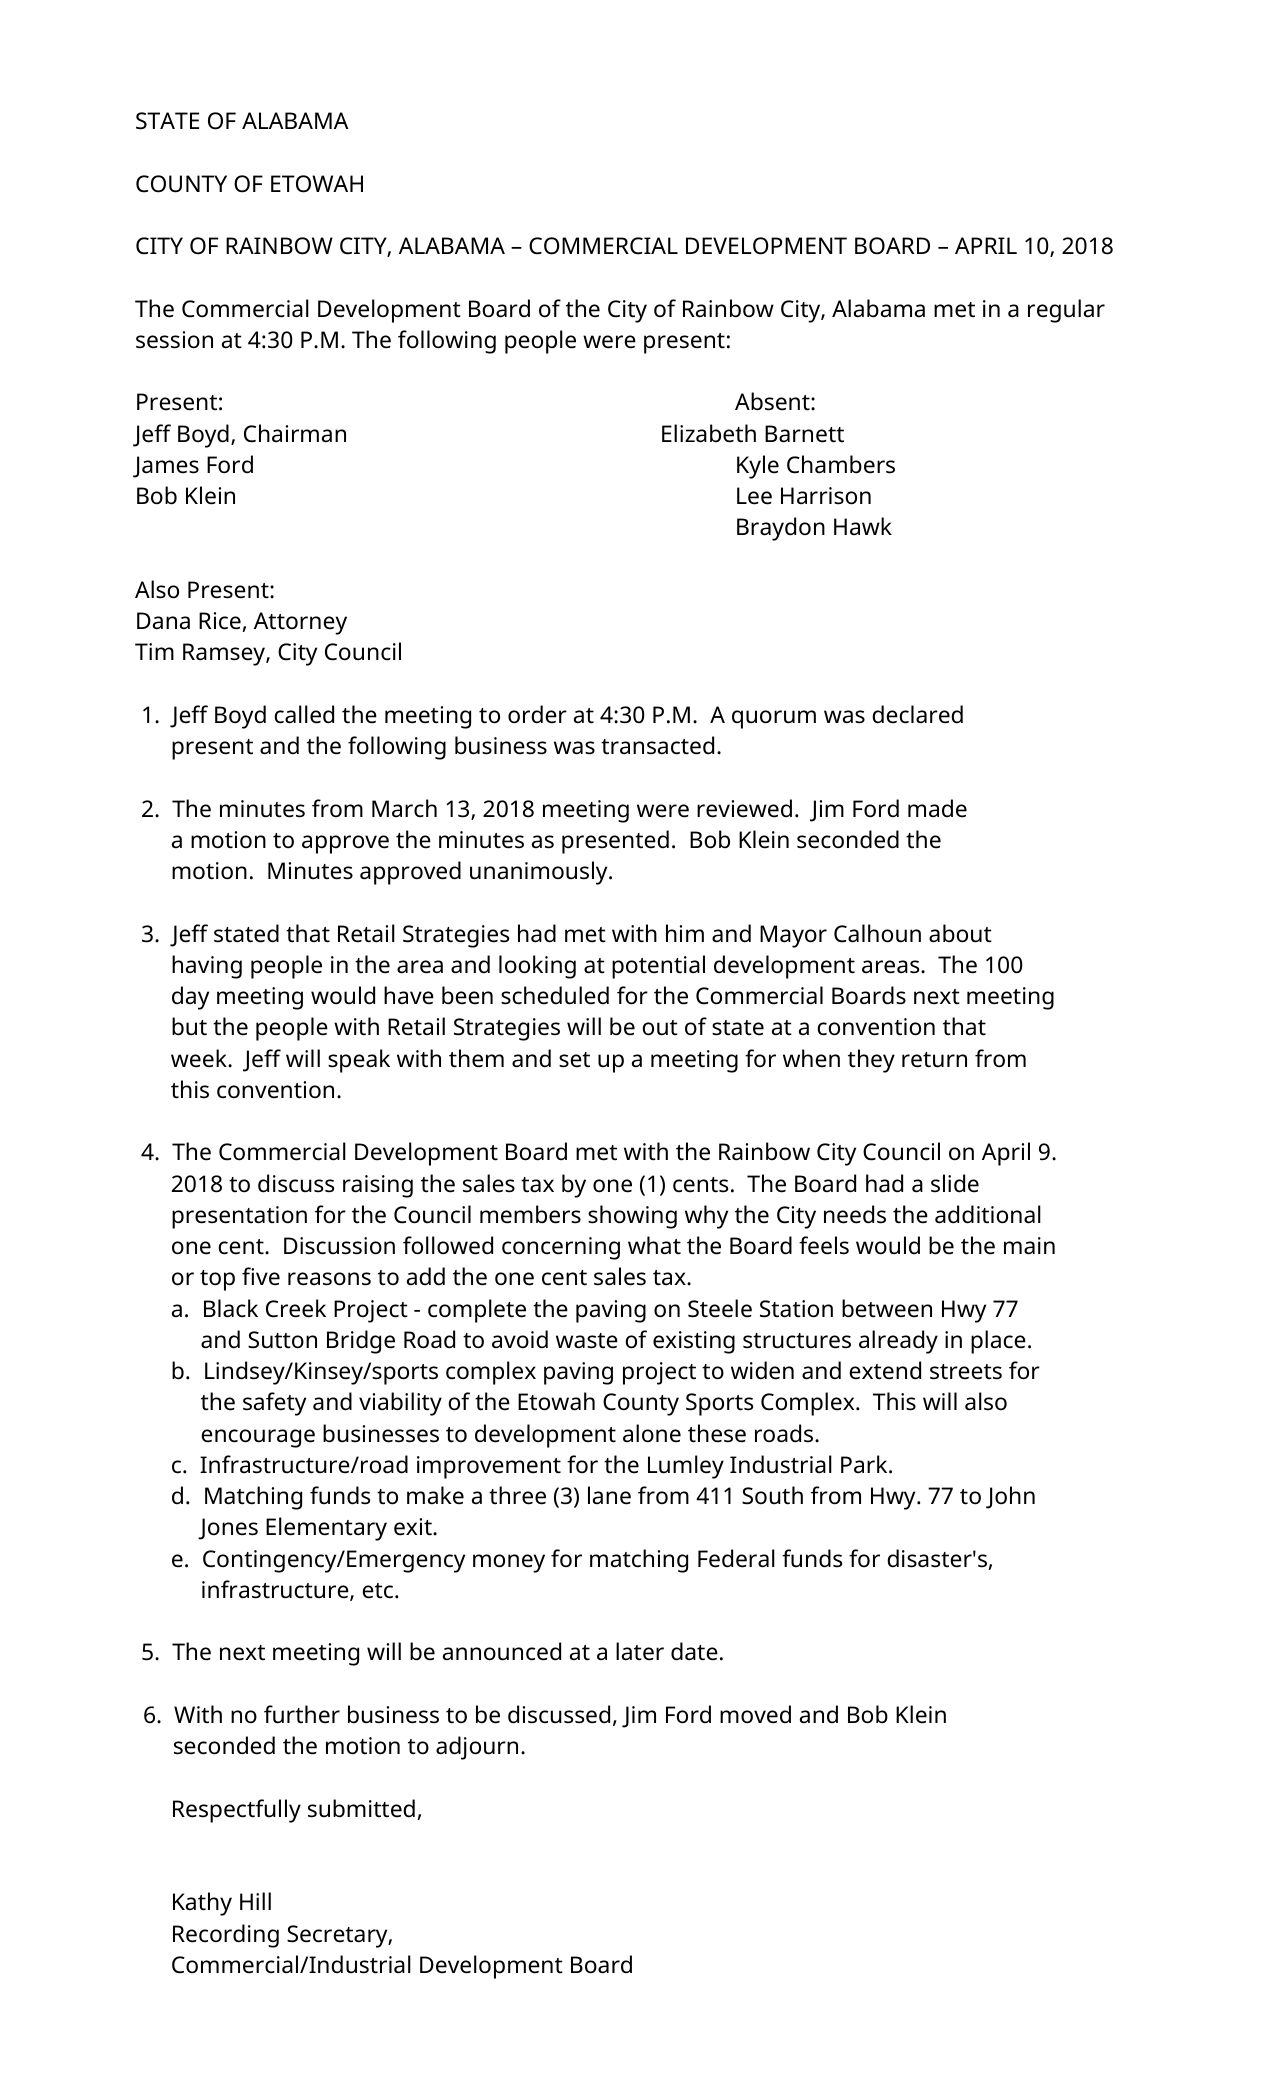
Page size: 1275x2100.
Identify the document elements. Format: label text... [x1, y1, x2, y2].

text James Ford Kyle Chambers [135, 449, 1140, 480]
text 3. Jeff stated that Retail Strategies had met with him and Mayor Calhoun about [135, 917, 1140, 949]
text Tim Ramsey, City Council [135, 636, 1140, 667]
text c. Infrastructure/road improvement for the Lumley Industrial Park. [135, 1449, 1140, 1480]
text but the people with Retail Strategies will be out of state at a convention that [135, 1011, 1140, 1042]
text presentation for the Council members showing why the City needs the additional [135, 1199, 1140, 1230]
text infrastructure, etc. [135, 1574, 1140, 1605]
text present and the following business was transacted. [135, 730, 1140, 761]
text 6. With no further business to be discussed, Jim Ford moved and Bob Klein [143, 1699, 1140, 1730]
text Also Present: [135, 574, 1140, 605]
text 2018 to discuss raising the sales tax by one (1) cents. The Board had a slide [135, 1167, 1140, 1199]
text COUNTY OF ETOWAH [135, 167, 1140, 199]
text day meeting would have been scheduled for the Commercial Boards next meeting [135, 980, 1140, 1011]
text CITY OF RAINBOW CITY, ALABAMA – COMMERCIAL DEVELOPMENT BOARD – APRIL 10, 2018 [135, 230, 1140, 261]
text this convention. [135, 1074, 1140, 1105]
text Dana Rice, Attorney [135, 605, 1140, 636]
text one cent. Discussion followed concerning what the Board feels would be the main [135, 1230, 1140, 1261]
text and Sutton Bridge Road to avoid waste of existing structures already in place. [135, 1324, 1140, 1355]
text encourage businesses to development alone these roads. [135, 1417, 1140, 1449]
text Bob Klein Lee Harrison Braydon Hawk [135, 480, 1140, 574]
text 1. Jeff Boyd called the meeting to order at 4:30 P.M. A quorum was declared [135, 699, 1140, 730]
text seconded the motion to adjourn. [143, 1730, 1140, 1761]
text having people in the area and looking at potential development areas. The 100 [135, 949, 1140, 980]
text d. Matching funds to make a three (3) lane from 411 South from Hwy. 77 to John [135, 1480, 1140, 1511]
text STATE OF ALABAMA [135, 105, 1140, 136]
text Commercial/Industrial Development Board [135, 1949, 1140, 1980]
text 4. The Commercial Development Board met with the Rainbow City Council on April 9. [135, 1136, 1140, 1167]
text a. Black Creek Project - complete the paving on Steele Station between Hwy 77 [135, 1292, 1140, 1324]
text the safety and viability of the Etowah County Sports Complex. This will also [135, 1386, 1140, 1417]
text Kathy Hill [135, 1886, 1140, 1917]
text The Commercial Development Board of the City of Rainbow City, Alabama met in a regular session at 4:30 P.M. The following people were present: [135, 292, 1140, 355]
text Jeff Boyd, Chairman Elizabeth Barnett [135, 417, 1140, 449]
text Present: Absent: [135, 386, 1140, 417]
text b. Lindsey/Kinsey/sports complex paving project to widen and extend streets for [135, 1355, 1140, 1386]
text a motion to approve the minutes as presented. Bob Klein seconded the [135, 824, 1140, 855]
text week. Jeff will speak with them and set up a meeting for when they return from [135, 1042, 1140, 1074]
text 5. The next meeting will be announced at a later date. [135, 1636, 1140, 1667]
text or top five reasons to add the one cent sales tax. [135, 1261, 1140, 1292]
text Respectfully submitted, [135, 1792, 1140, 1824]
text e. Contingency/Emergency money for matching Federal funds for disaster's, [135, 1542, 1140, 1574]
text Jones Elementary exit. [135, 1511, 1140, 1542]
text motion. Minutes approved unanimously. [135, 855, 1140, 886]
text Recording Secretary, [135, 1917, 1140, 1949]
text 2. The minutes from March 13, 2018 meeting were reviewed. Jim Ford made [135, 792, 1140, 824]
